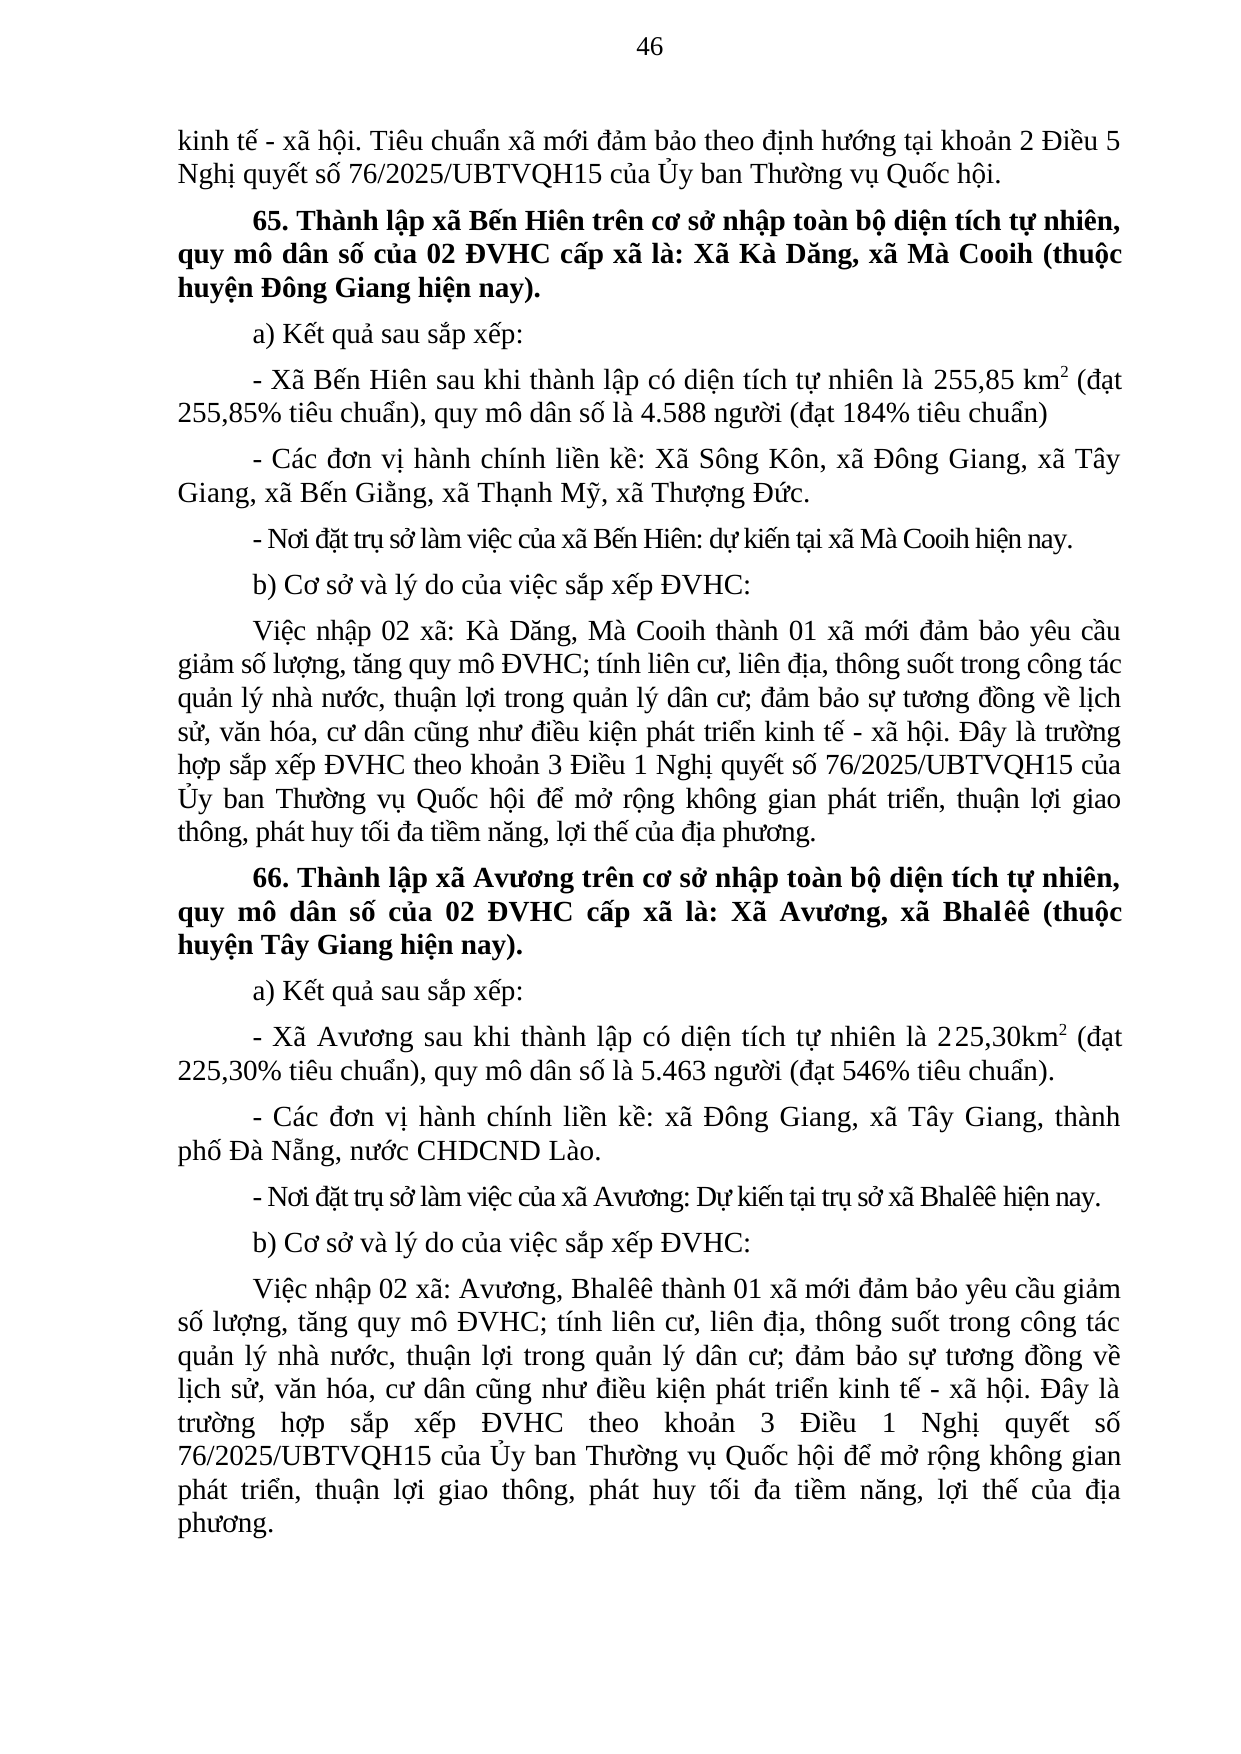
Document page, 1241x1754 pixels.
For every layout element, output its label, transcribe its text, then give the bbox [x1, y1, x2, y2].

text b) Cơ sở và lý do của việc sắp xếp ĐVHC: [177, 1225, 1122, 1258]
text Việc nhập 02 xã: Avương, Bhalêê thành 01 xã mới đảm bảo yêu cầu giảm số lượng, tăng quy mô ĐVHC; tính liên cư, liên địa, thông suốt trong công tác quản lý nhà nước, thuận lợi trong quản lý dân cư; đảm bảo sự tương đồng về lịch sử, văn hóa, cư dân cũng như điều kiện phát triển kinh tế - xã hội. Đây là trường hợp sắp xếp ĐVHC theo khoản 3 Điều 1 Nghị quyết số 76/2025/UBTVQH15 của Ủy ban Thường vụ Quốc hội để mở rộng không gian phát triển, thuận lợi giao thông, phát huy tối đa tiềm năng, lợi thế của địa phương. [177, 1271, 1122, 1539]
text - Các đơn vị hành chính liền kề: xã Đông Giang, xã Tây Giang, thành phố Đà Nẵng, nước CHDCND Lào. [177, 1099, 1122, 1166]
text a) Kết quả sau sắp xếp: [177, 316, 1122, 349]
text a) Kết quả sau sắp xếp: [177, 973, 1122, 1007]
text - Xã Bến Hiên sau khi thành lập có diện tích tự nhiên là 255,85 km2 (đạt 255,85% tiêu chuẩn), quy mô dân số là 4.588 người (đạt 184% tiêu chuẩn) [177, 362, 1122, 429]
text 65. Thành lập xã Bến Hiên trên cơ sở nhập toàn bộ diện tích tự nhiên, quy mô dân số của 02 ĐVHC cấp xã là: Xã Kà Dăng, xã Mà Cooih (thuộc huyện Đông Giang hiện nay). [177, 203, 1122, 303]
text b) Cơ sở và lý do của việc sắp xếp ĐVHC: [177, 567, 1122, 601]
text 66. Thành lập xã Avương trên cơ sở nhập toàn bộ diện tích tự nhiên, quy mô dân số của 02 ĐVHC cấp xã là: Xã Avương, xã Bhalêê (thuộc huyện Tây Giang hiện nay). [177, 860, 1122, 961]
text - Các đơn vị hành chính liền kề: Xã Sông Kôn, xã Đông Giang, xã Tây Giang, xã Bến Giằng, xã Thạnh Mỹ, xã Thượng Đức. [177, 441, 1122, 508]
text - Xã Avương sau khi thành lập có diện tích tự nhiên là 225,30km2 (đạt 225,30% tiêu chuẩn), quy mô dân số là 5.463 người (đạt 546% tiêu chuẩn). [177, 1019, 1122, 1087]
text Việc nhập 02 xã: Kà Dăng, Mà Cooih thành 01 xã mới đảm bảo yêu cầu giảm số lượng, tăng quy mô ĐVHC; tính liên cư, liên địa, thông suốt trong công tác quản lý nhà nước, thuận lợi trong quản lý dân cư; đảm bảo sự tương đồng về lịch sử, văn hóa, cư dân cũng như điều kiện phát triển kinh tế - xã hội. Đây là trường hợp sắp xếp ĐVHC theo khoản 3 Điều 1 Nghị quyết số 76/2025/UBTVQH15 của Ủy ban Thường vụ Quốc hội để mở rộng không gian phát triển, thuận lợi giao thông, phát huy tối đa tiềm năng, lợi thế của địa phương. [177, 613, 1122, 848]
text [177, 123, 1122, 190]
text - Nơi đặt trụ sở làm việc của xã Bến Hiên: dự kiến tại xã Mà Cooih hiện nay. [177, 521, 1122, 554]
text - Nơi đặt trụ sở làm việc của xã Avương: Dự kiến tại trụ sở xã Bhalêê hiện nay. [177, 1179, 1122, 1212]
